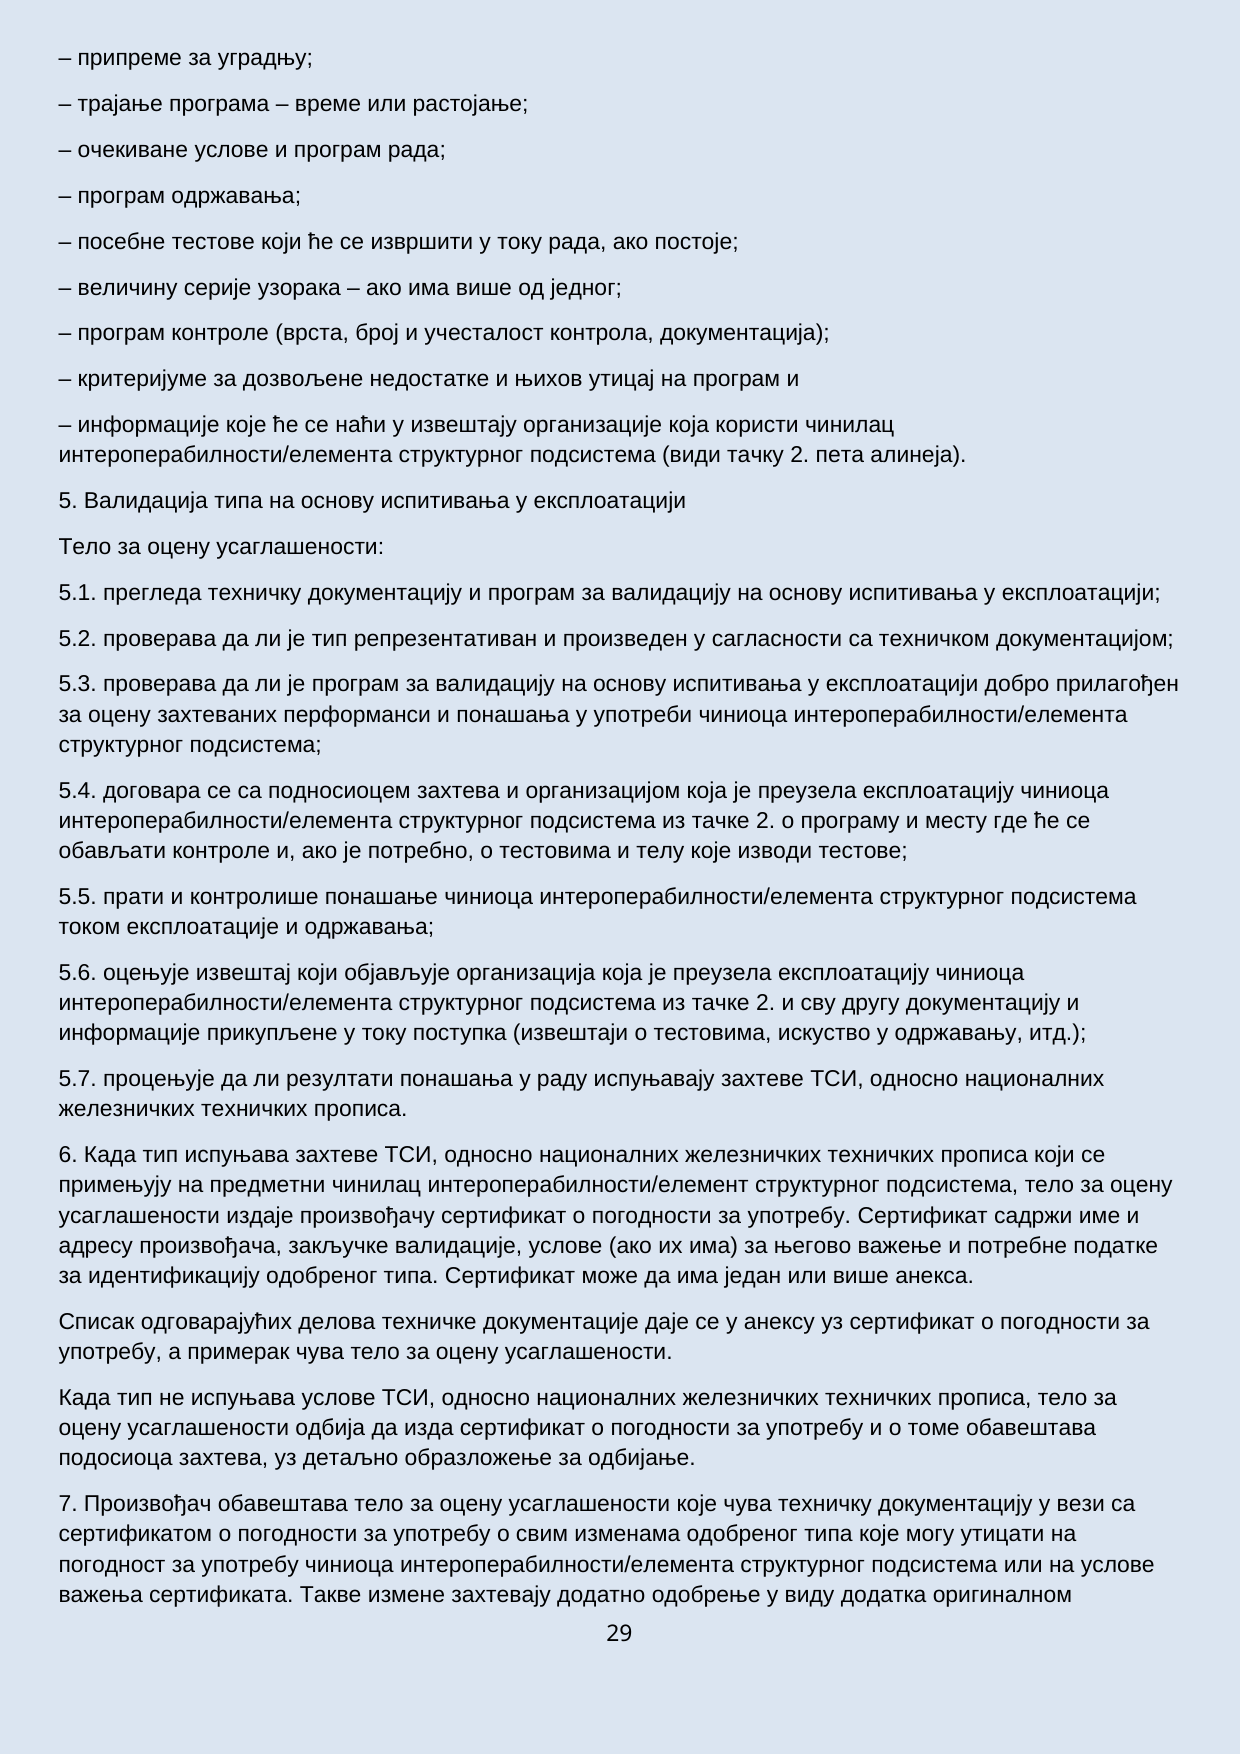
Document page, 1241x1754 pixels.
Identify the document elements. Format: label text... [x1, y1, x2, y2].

text Када тип не испуњава услове ТСИ, односно националних железничких техничких прописа, тело за оцену усаглашености одбија да изда сертификат о погодности за употребу и о томе обавештава подосиоца захтева, уз детаљно образложење за одбијање. [58, 1384, 1180, 1471]
text Списак одговарајућих делова техничке документације даје се у анексу уз сертификат о погодности за употребу, а примерак чува тело за оцену усаглашености. [58, 1308, 1180, 1364]
text – програм одржавања; [58, 182, 1180, 208]
text 5.6. оцењује извештај који објављује организација која је преузела експлоатацију чиниоца интероперабилности/елемента структурног подсистема из тачке 2. и сву другу документацију и информације прикупљене у току поступка (извештаји о тестовима, искуство у одржавању, итд.); [58, 959, 1180, 1046]
text – припреме за уградњу; [58, 44, 1180, 71]
text 5.1. прегледа техничку документацију и програм за валидацију на основу испитивања у експлоатацији; [58, 579, 1180, 605]
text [58, 1490, 1180, 1607]
text 5.5. прати и контролише понашање чиниоца интероперабилности/елемента структурног подсистема током експлоатације и одржавања; [58, 883, 1180, 939]
text Tело за оцену усаглашености: [58, 533, 1180, 559]
text – критеријуме за дозвољене недостатке и њихов утицај на програм и [58, 365, 1180, 392]
text 5.4. договара се са подносиоцем захтева и организацијом која је преузела експлоатацију чиниоца интероперабилности/елемента структурног подсистема из тачке 2. о програму и месту где ће се обављати контроле и, ако је потребно, о тестовима и телу које изводи тестове; [58, 777, 1180, 863]
text 5.3. проверава да ли је програм за валидацију на основу испитивања у експлоатацији добро прилагођен за оцену захтеваних перформанси и понашања у употреби чиниоца интероперабилности/елемента структурног подсистема; [58, 670, 1180, 757]
text – очекиване условe и програм рада; [58, 136, 1180, 162]
text 5.2. проверава да ли је тип репрезентативан и произведен у сагласности са техничком документацијом; [58, 624, 1180, 651]
text – информације које ће се наћи у извештају организације која користи чинилац интероперабилности/елемента структурног подсистема (види тачку 2. пета алинеја). [58, 411, 1180, 468]
text – посебне тестове који ће се извршити у току рада, ако постоје; [58, 228, 1180, 254]
text 5. Валидација типа на основу испитивања у експлоатацији [58, 487, 1180, 513]
text 6. Када тип испуњава захтеве ТСИ, односно националних железничких техничких прописа који се примењују на предметни чинилац интероперабилности/елемент структурног подсистема, тело за оцену усаглашености издаје произвођачу сертификат о погодности за употребу. Сертификат садржи име и адресу произвођача, закључке валидације, услове (ако их има) за његово важење и потребне податке за идентификацију одобреног типа. Сертификат може да има један или више анекса. [58, 1141, 1180, 1288]
text – програм контроле (врста, број и учесталост контрола, документација); [58, 319, 1180, 346]
text 5.7. процењује да ли резултати понашања у раду испуњавају захтеве ТСИ, односно националних железничких техничких прописа. [58, 1065, 1180, 1122]
text – величину серије узорака – ако има више од једног; [58, 273, 1180, 300]
text – трајање програма – време или растојање; [58, 90, 1180, 117]
